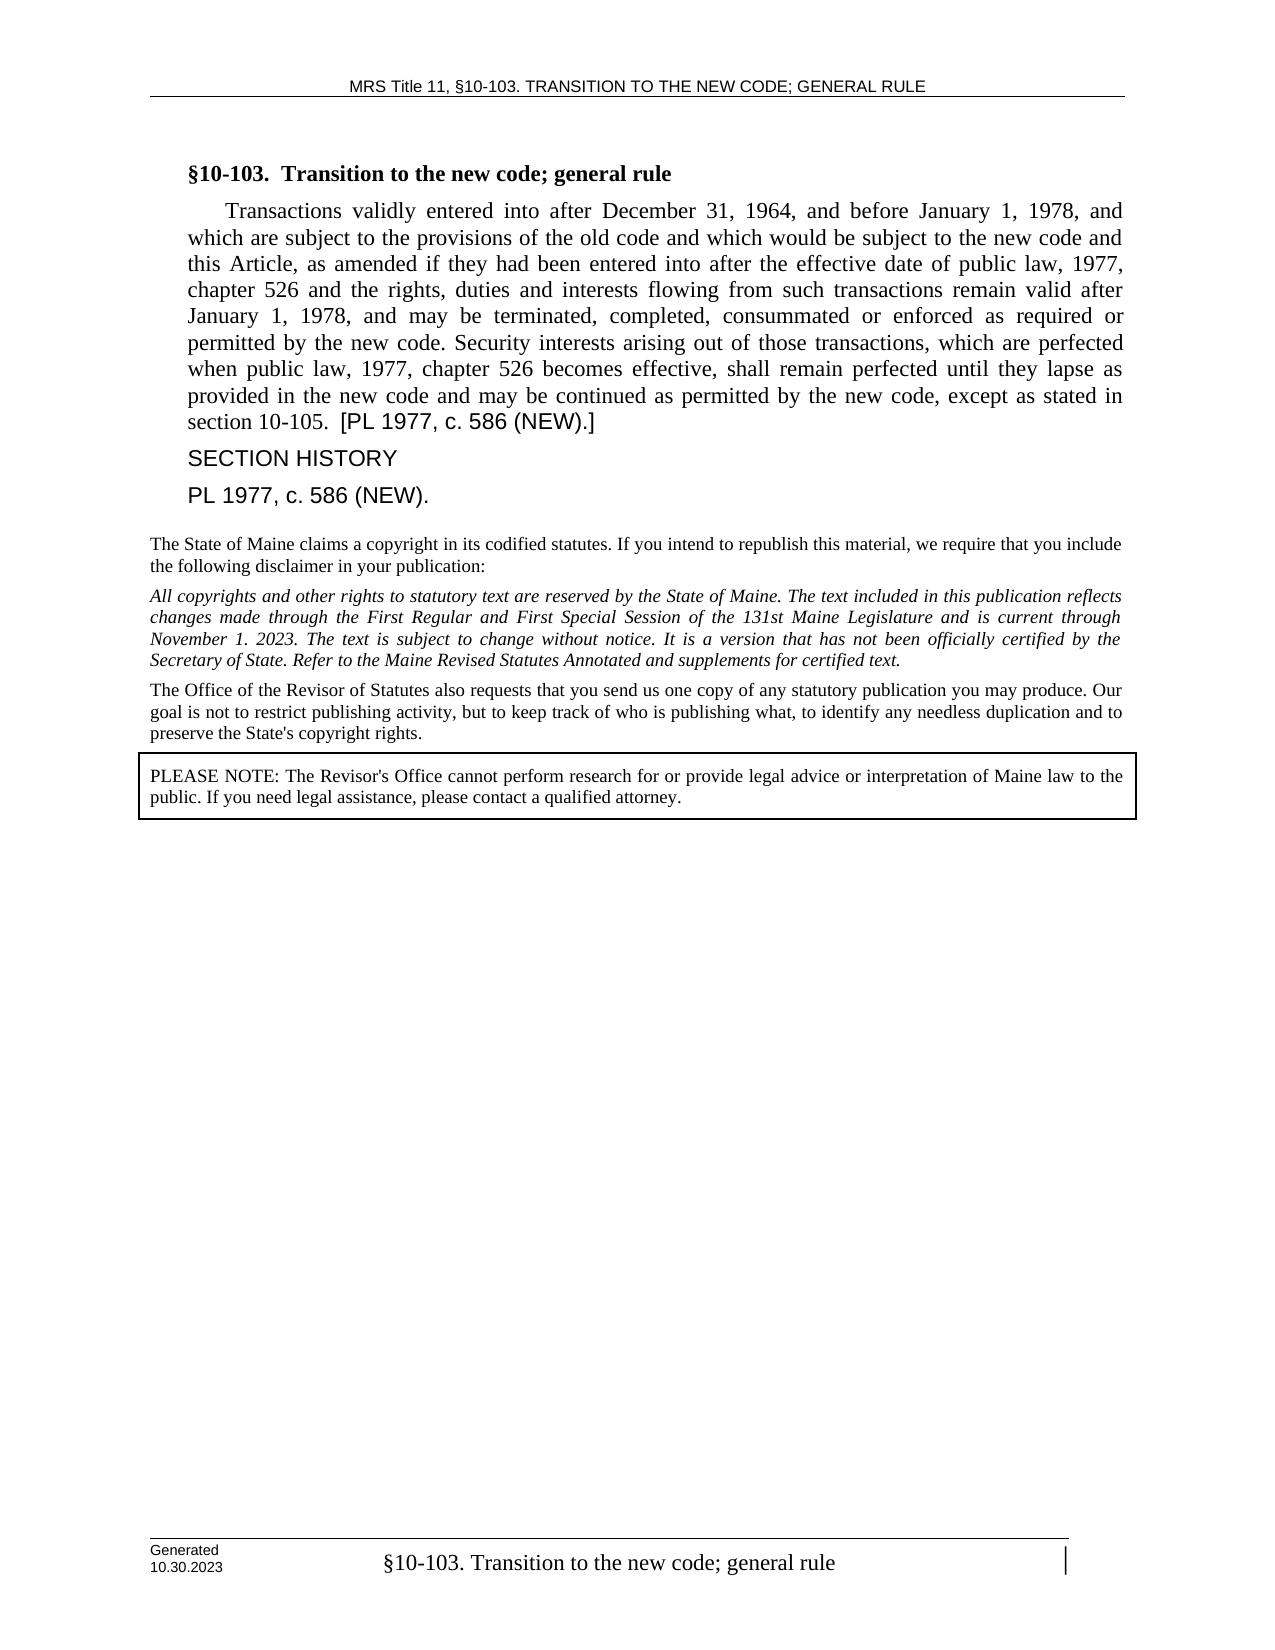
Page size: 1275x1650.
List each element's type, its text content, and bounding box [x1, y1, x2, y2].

text The Office of the Revisor of Statutes also requests that you send us one copy of any statutory publication you may produce. Our goal is not to restrict publishing activity, but to keep track of who is publishing what, to identify any needless duplication and to preserve the State's copyright rights. [150, 679, 1125, 744]
text PL 1977, c. 586 (NEW). [187, 482, 1125, 508]
text PLEASE NOTE: The Revisor's Office cannot perform research for or provide legal advice or interpretation of Maine law to the public. If you need legal assistance, please contact a qualified attorney. [140, 754, 1135, 818]
text Transactions validly entered into after December 31, 1964, and before January 1, 1978, and which are subject to the provisions of the old code and which would be subject to the new code and this Article, as amended if they had been entered into after the effective date of public law, 1977, chapter 526 and the rights, duties and interests flowing from such transactions remain valid after January 1, 1978, and may be terminated, completed, consummated or enforced as required or permitted by the new code. Security interests arising out of those transactions, which are perfected when public law, 1977, chapter 526 becomes effective, shall remain perfected until they lapse as provided in the new code and may be continued as permitted by the new code, except as stated in section 10‑105. [PL 1977, c. 586 (NEW).] [187, 197, 1125, 434]
text §10-103. Transition to the new code; general rule [187, 160, 1125, 187]
text All copyrights and other rights to statutory text are reserved by the State of Maine. The text included in this publication reflects changes made through the First Regular and First Special Session of the 131st Maine Legislature and is current through November 1. 2023 . The text is subject to change without notice. It is a version that has not been officially certified by the Secretary of State. Refer to the Maine Revised Statutes Annotated and supplements for certified text. [150, 584, 1125, 671]
text The State of Maine claims a copyright in its codified statutes. If you intend to republish this material, we require that you include the following disclaimer in your publication: [150, 533, 1125, 576]
text SECTION HISTORY [187, 445, 1125, 471]
